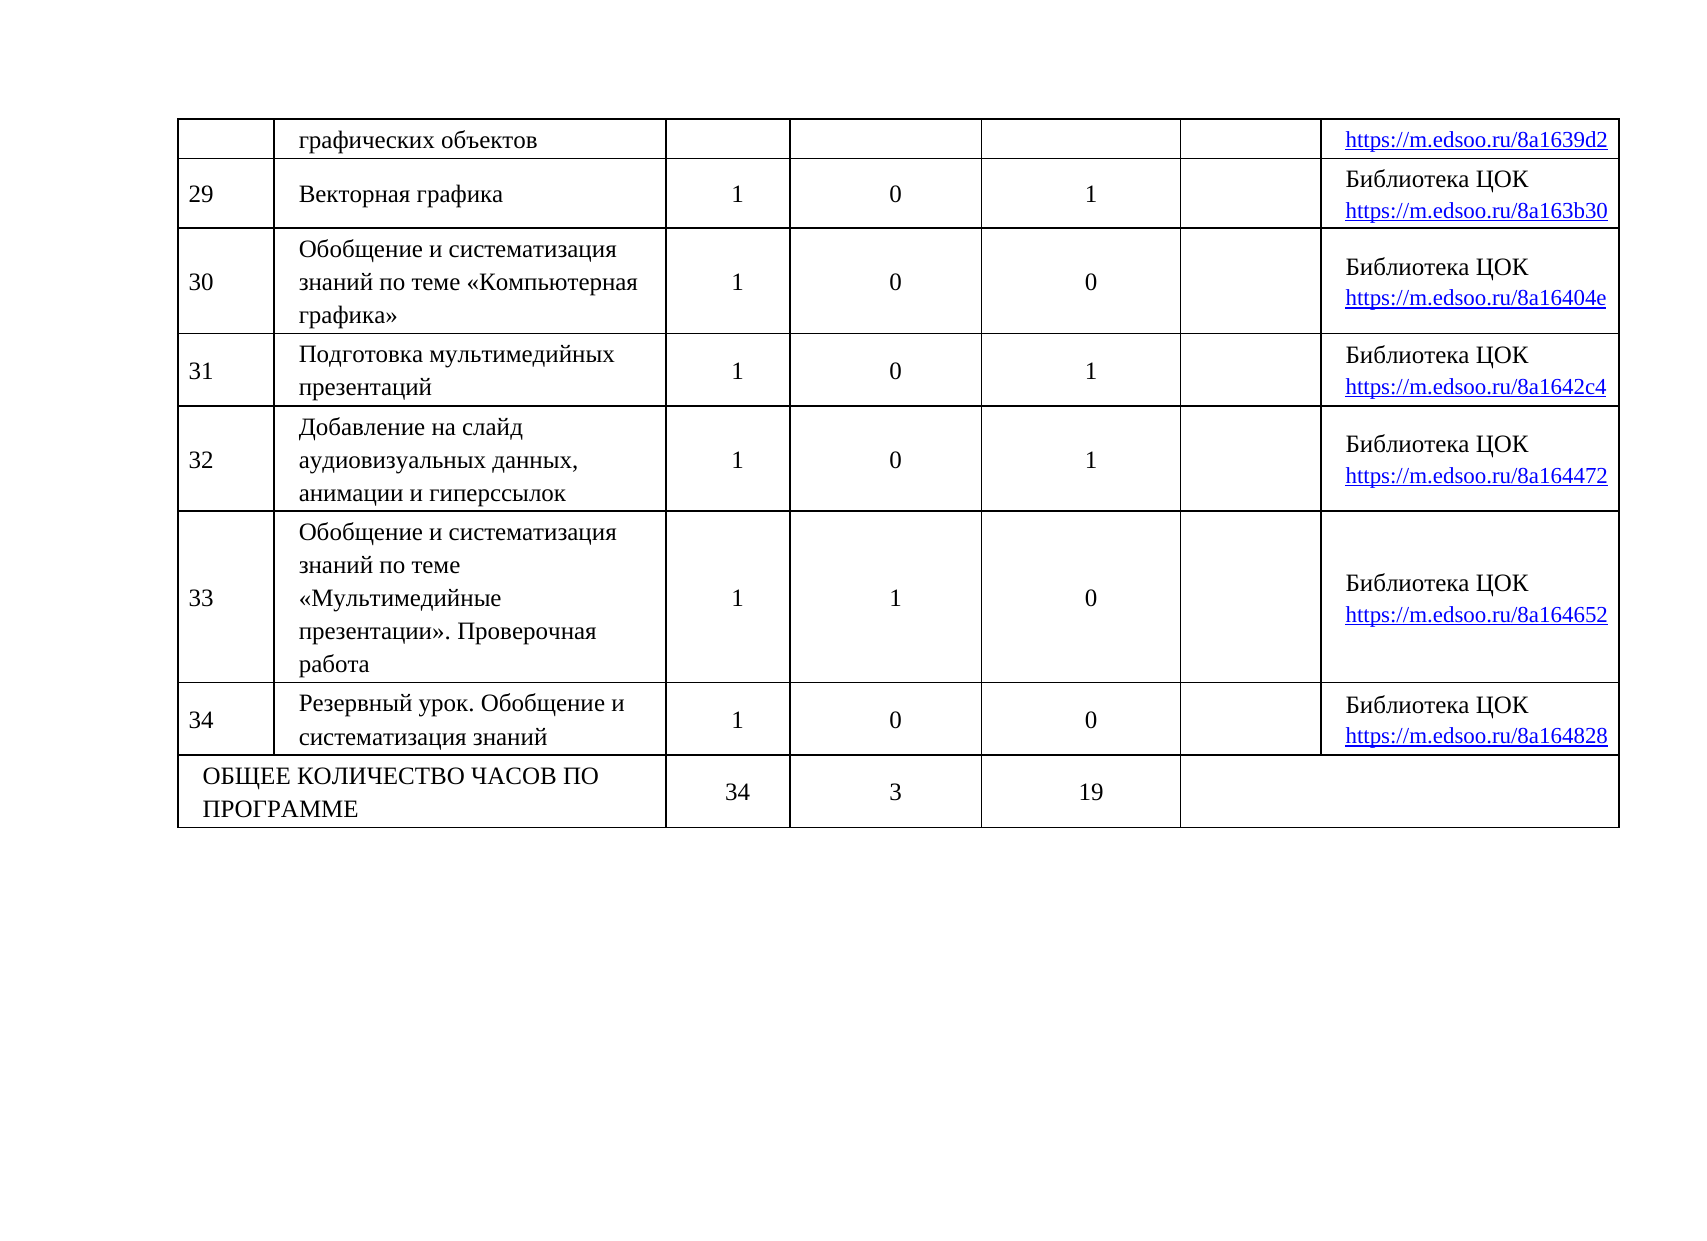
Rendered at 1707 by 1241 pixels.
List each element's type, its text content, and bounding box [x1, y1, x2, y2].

table_cell [1181, 756, 1618, 827]
table_cell 0 [982, 683, 1180, 754]
table_cell Резервный урок. Обобщение и систематизация знаний [275, 683, 665, 754]
table_cell 33 [179, 512, 273, 682]
table_cell [1181, 229, 1320, 332]
table_cell 34 [179, 683, 273, 754]
table_cell Библиотека ЦОК https://m.edsoo.ru/8a163b30 [1322, 159, 1618, 227]
table_cell 29 [179, 159, 273, 227]
table_cell 1 [667, 159, 789, 227]
table_cell Библиотека ЦОК https://m.edsoo.ru/8a164828 [1322, 683, 1618, 754]
table_cell 1 [667, 512, 789, 682]
table_cell 0 [791, 683, 981, 754]
table_cell 0 [791, 159, 981, 227]
table_cell Библиотека ЦОК https://m.edsoo.ru/8a164472 [1322, 407, 1618, 510]
table_cell 1 [982, 334, 1180, 405]
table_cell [275, 120, 665, 157]
table_cell 1 [667, 334, 789, 405]
table_cell 0 [982, 229, 1180, 332]
table_cell 3 [791, 756, 981, 827]
table_cell 1 [667, 407, 789, 510]
table_cell Библиотека ЦОК https://m.edsoo.ru/8a16404e [1322, 229, 1618, 332]
table_cell 31 [179, 334, 273, 405]
table_cell Обобщение и систематизация знаний по теме «Компьютерная графика» [275, 229, 665, 332]
table_cell 0 [791, 407, 981, 510]
table_cell 1 [791, 512, 981, 682]
table_cell Подготовка мультимедийных презентаций [275, 334, 665, 405]
table_cell [1181, 407, 1320, 510]
table_cell 0 [791, 334, 981, 405]
table_cell Библиотека ЦОК https://m.edsoo.ru/8a164652 [1322, 512, 1618, 682]
table_cell 28 [179, 120, 273, 157]
table_cell Обобщение и систематизация знаний по теме «Мультимедийные презентации». Проверочная работа [275, 512, 665, 682]
table_cell Добавление на слайд аудиовизуальных данных, анимации и гиперссылок [275, 407, 665, 510]
table_cell 0 [791, 229, 981, 332]
table_cell 0 [982, 120, 1180, 157]
table_cell [1181, 159, 1320, 227]
table_cell 34 [667, 756, 789, 827]
table_cell 1 [982, 159, 1180, 227]
table_cell 0 [791, 120, 981, 157]
table_cell [1181, 120, 1320, 157]
table_cell ОБЩЕЕ КОЛИЧЕСТВО ЧАСОВ ПО ПРОГРАММЕ [179, 756, 665, 827]
table_cell 1 [667, 229, 789, 332]
table_cell [1181, 683, 1320, 754]
table_cell 30 [179, 229, 273, 332]
table_cell 1 [667, 683, 789, 754]
table_cell 1 [982, 407, 1180, 510]
table_cell [1181, 334, 1320, 405]
table_cell 0 [982, 512, 1180, 682]
table_cell Векторная графика [275, 159, 665, 227]
table_cell [1181, 512, 1320, 682]
table_cell Библиотека ЦОК https://m.edsoo.ru/8a1642c4 [1322, 334, 1618, 405]
table_cell 19 [982, 756, 1180, 827]
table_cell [1322, 120, 1618, 157]
table_cell 1 [667, 120, 789, 157]
table_cell 32 [179, 407, 273, 510]
